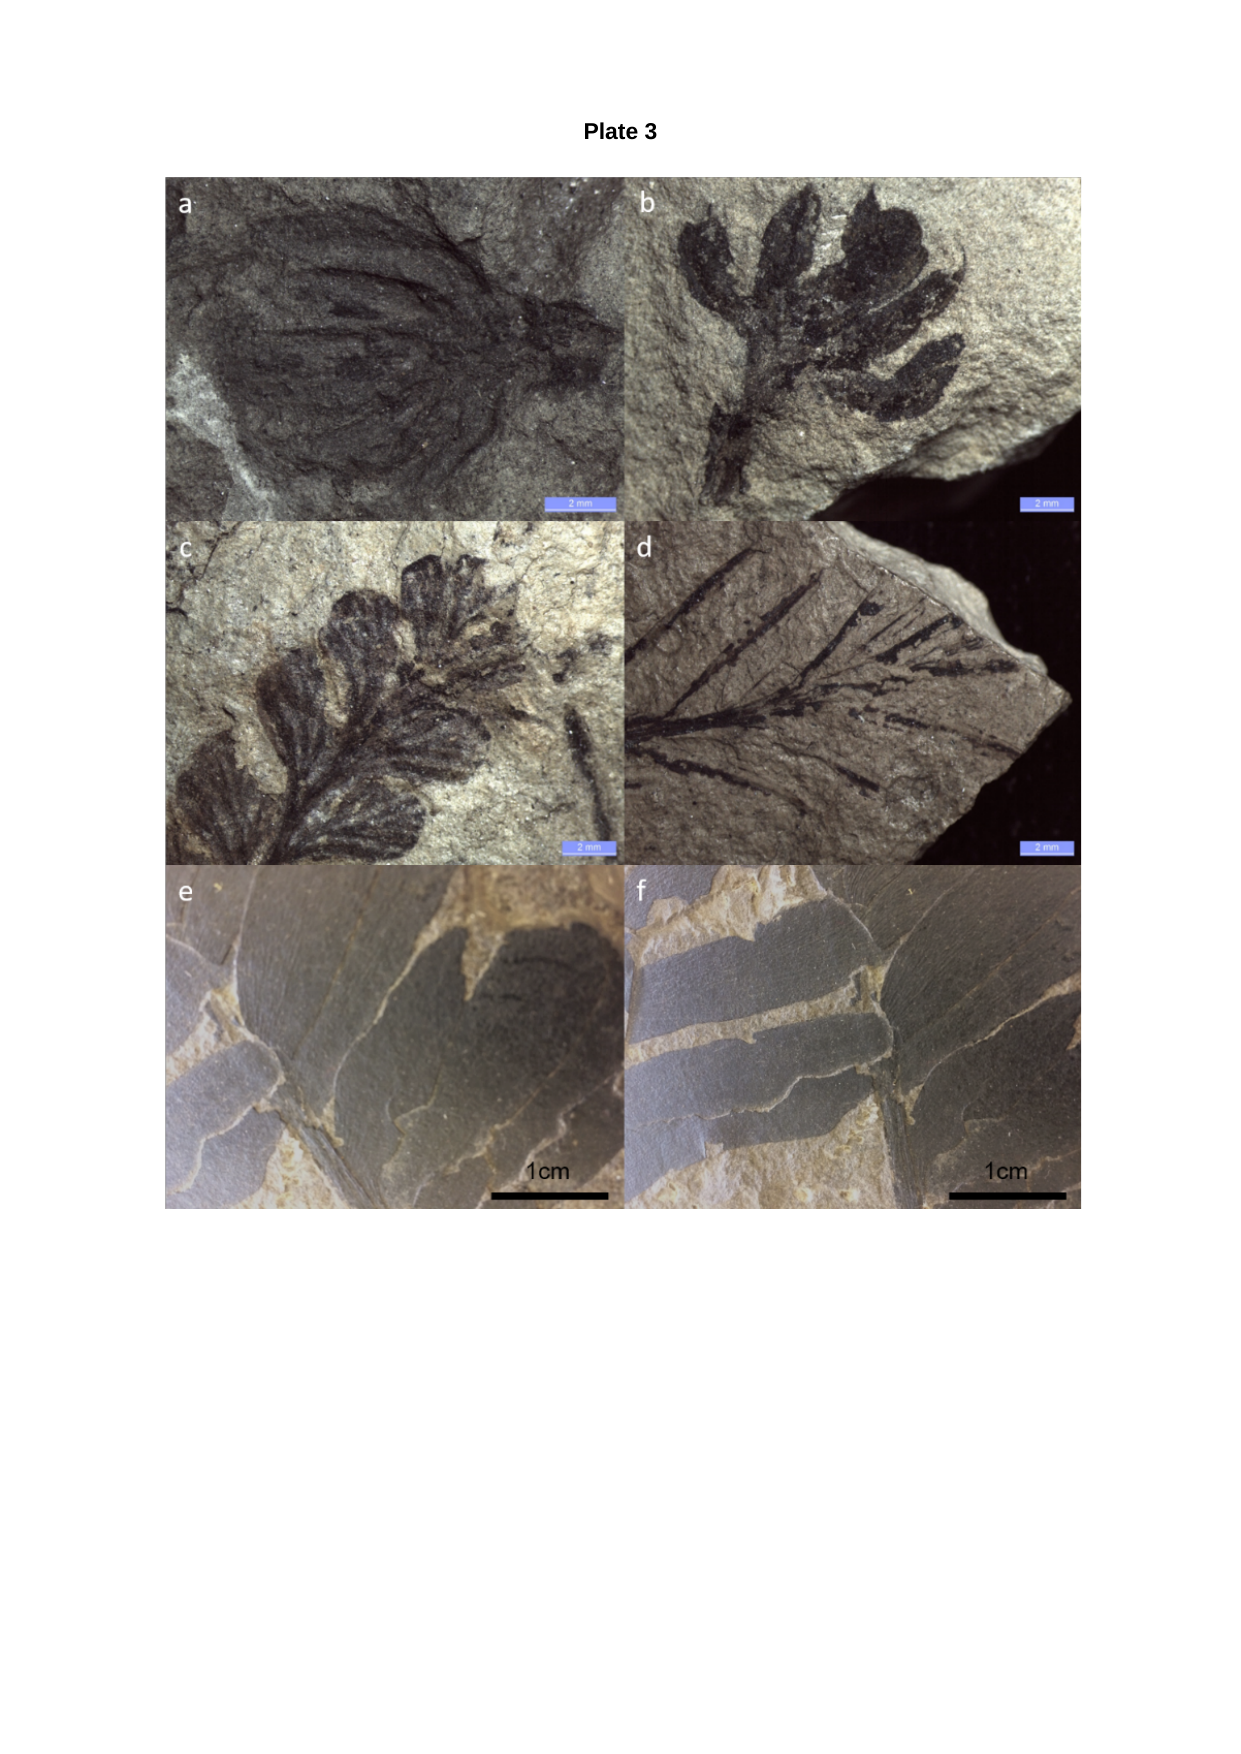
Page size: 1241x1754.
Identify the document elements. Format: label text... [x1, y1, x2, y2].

picture [159, 174, 1082, 1209]
text Plate 3 [118, 118, 1122, 144]
